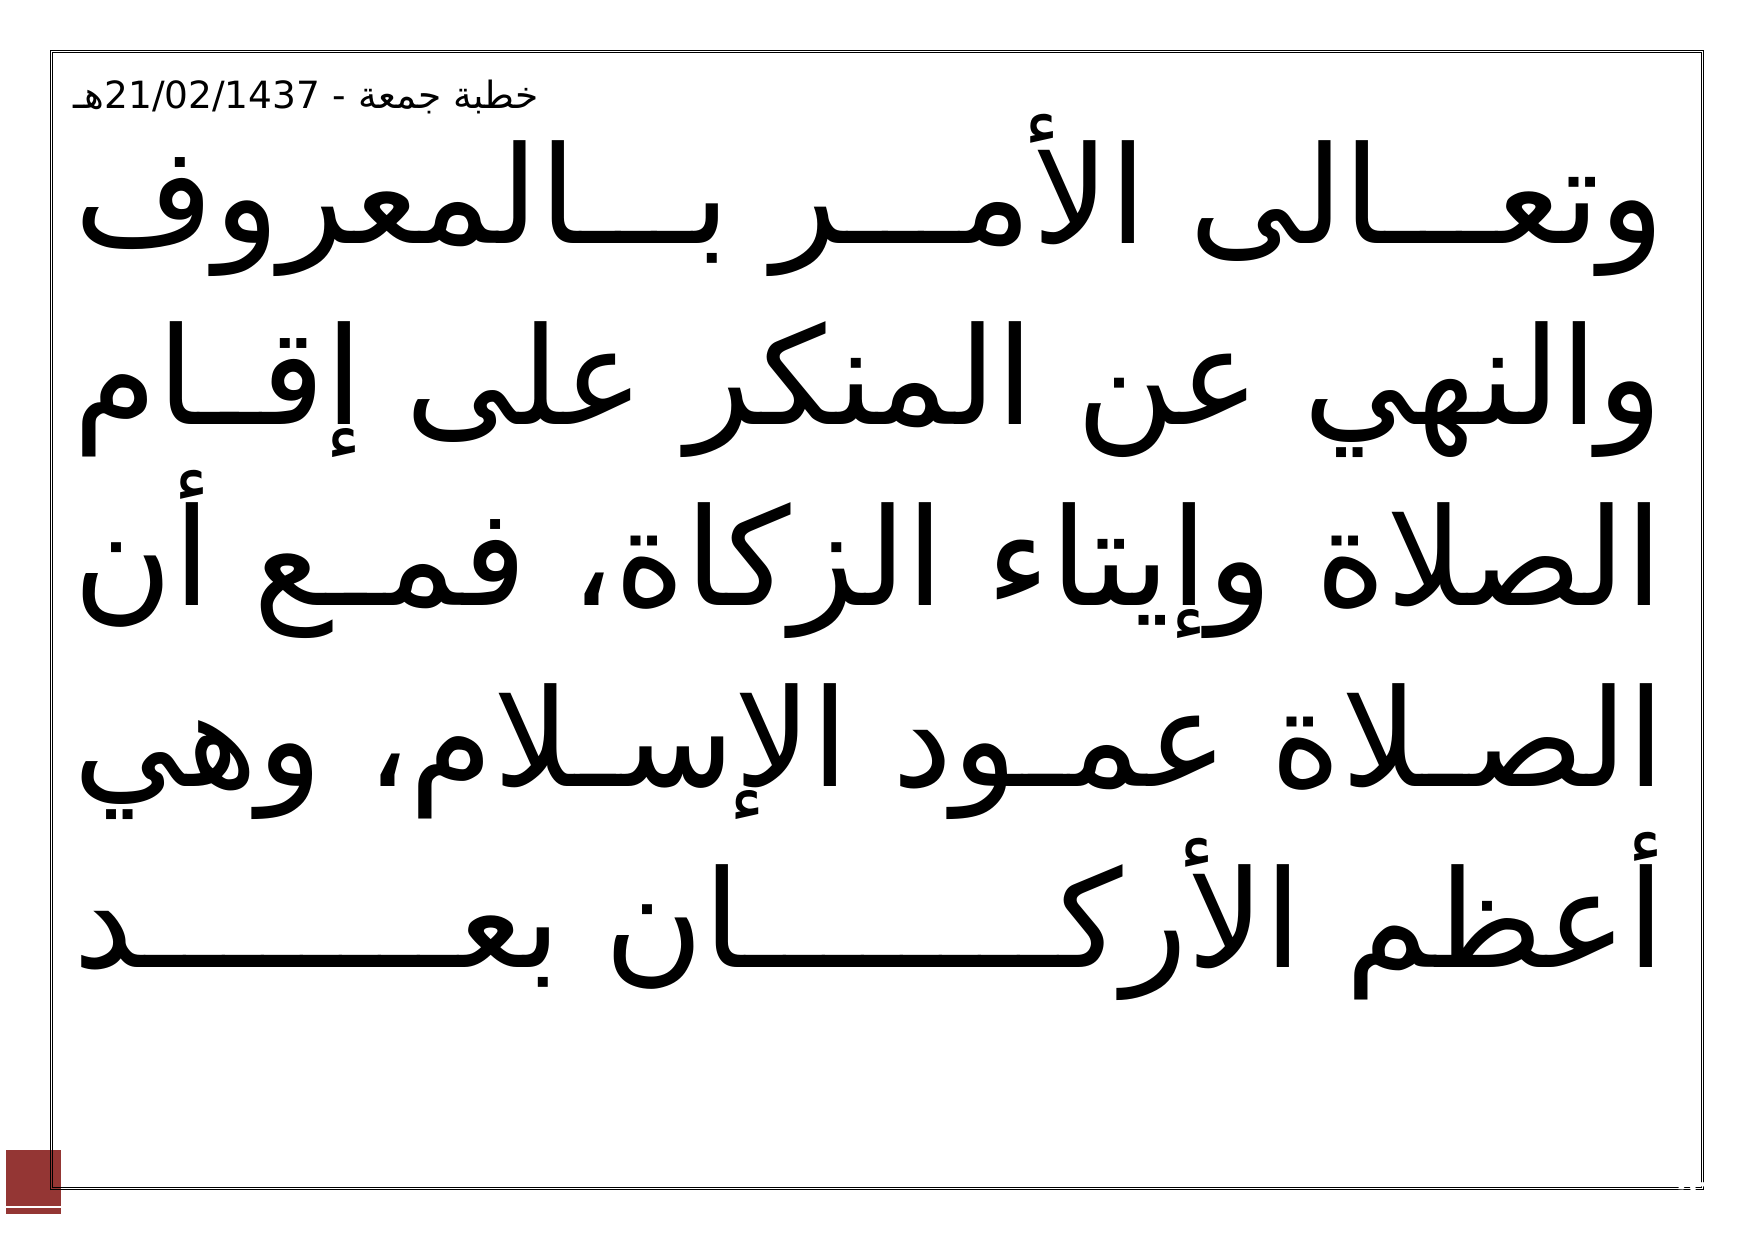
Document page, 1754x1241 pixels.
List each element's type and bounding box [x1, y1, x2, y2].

text [74, 117, 1665, 999]
